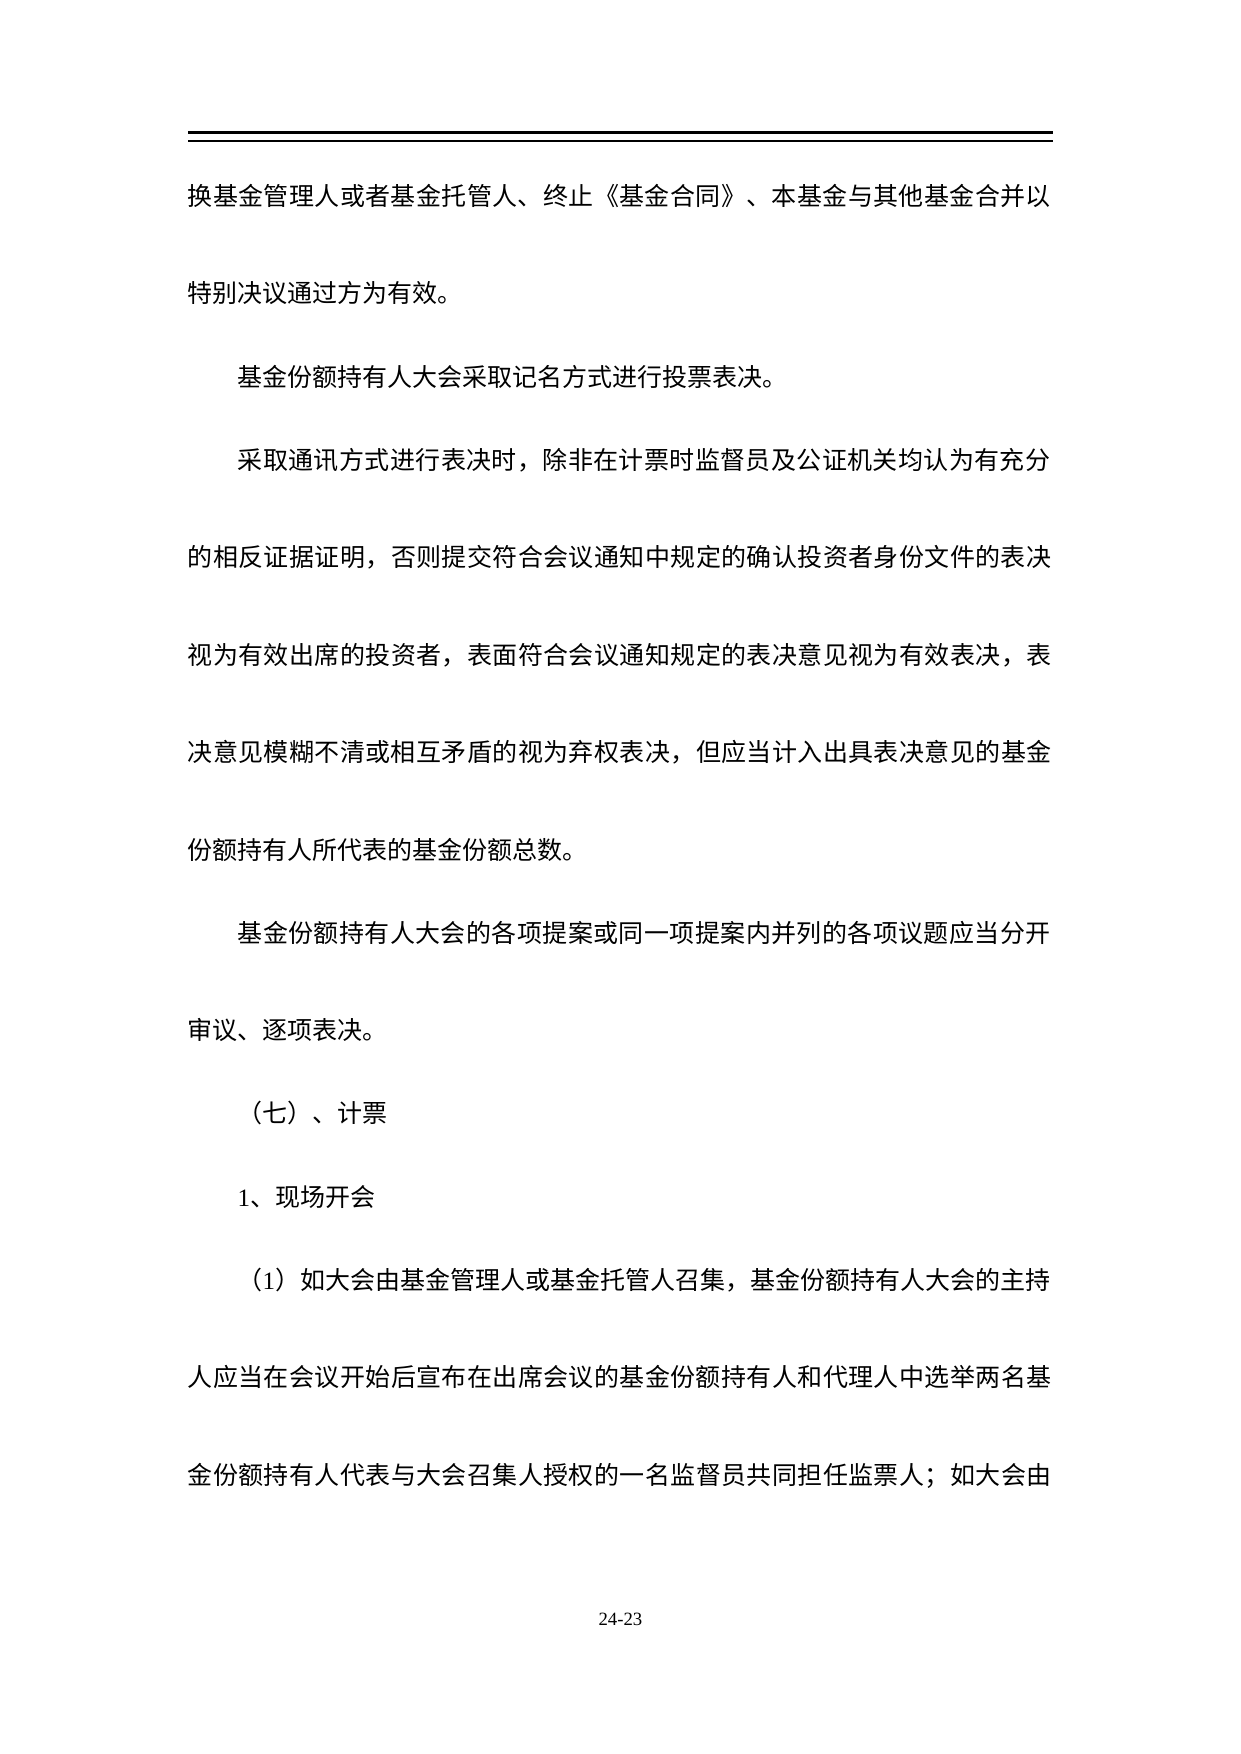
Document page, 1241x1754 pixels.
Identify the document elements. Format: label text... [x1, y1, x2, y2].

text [187, 1246, 1053, 1506]
text 基金份额持有人大会采取记名方式进行投票表决。 [187, 343, 1053, 408]
text 1、现场开会 [187, 1163, 1053, 1228]
text （七）、计票 [187, 1079, 1053, 1144]
text 基金份额持有人大会的各项提案或同一项提案内并列的各项议题应当分开审议、逐项表决。 [187, 899, 1053, 1061]
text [187, 162, 1053, 324]
text 采取通讯方式进行表决时，除非在计票时监督员及公证机关均认为有充分的相反证据证明，否则提交符合会议通知中规定的确认投资者身份文件的表决视为有效出席的投资者，表面符合会议通知规定的表决意见视为有效表决，表决意见模糊不清或相互矛盾的视为弃权表决，但应当计入出具表决意见的基金份额持有人所代表的基金份额总数。 [187, 426, 1053, 881]
